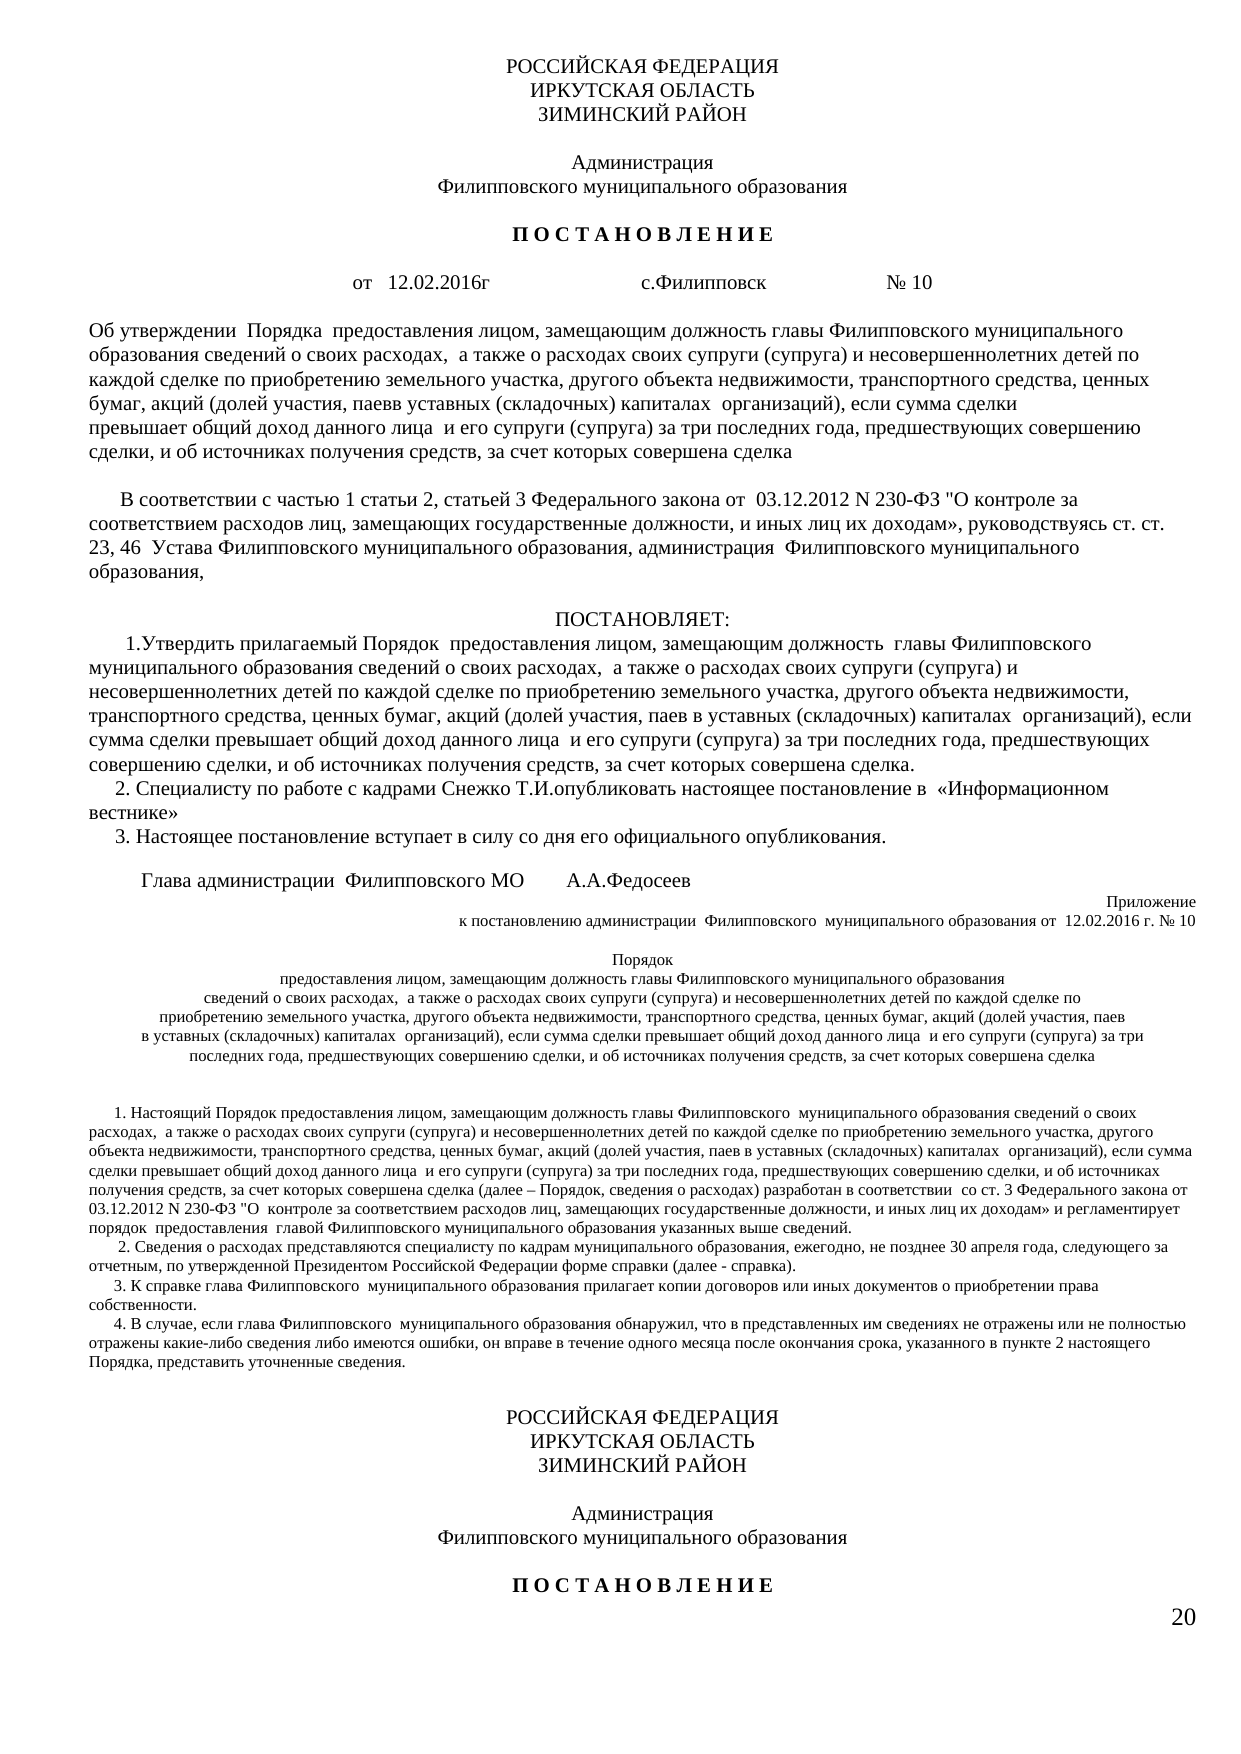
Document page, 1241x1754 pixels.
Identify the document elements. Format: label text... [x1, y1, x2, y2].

text ИРКУТСКАЯ ОБЛАСТЬ [89, 1429, 1196, 1453]
text от 12.02.2016г с.Филипповск № 10 [89, 270, 1196, 294]
text сведений о своих расходах, а также о расходах своих супруги (супруга) и несовершеннолетних детей по каждой сделке по [89, 988, 1196, 1007]
text Порядок [89, 949, 1196, 969]
text 1. Настоящий Порядок предоставления лицом, замещающим должность главы Филипповского муниципального образования сведений о своих расходах, а также о расходах своих супруги (супруга) и несовершеннолетних детей по каждой сделке по приобретению земельного участка, другого объекта недвижимости, транспортного средства, ценных бумаг, акций (долей участия, паев в уставных (складочных) капиталах организаций), если сумма сделки превышает общий доход данного лица и его супруги (супруга) за три последних года, предшествующих совершению сделки, и об источниках получения средств, за счет которых совершена сделка (далее – Порядок, сведения о расходах) разработан в соответствии со ст. 3 Федерального закона от 03.12.2012 N 230-ФЗ "О контроле за соответствием расходов лиц, замещающих государственные должности, и иных лиц их доходам» и регламентирует порядок предоставления главой Филипповского муниципального образования указанных выше сведений. [89, 1103, 1196, 1237]
text Об утверждении Порядка предоставления лицом, замещающим должность главы Филипповского муниципального образования сведений о своих расходах, а также о расходах своих супруги (супруга) и несовершеннолетних детей по каждой сделке по приобретению земельного участка, другого объекта недвижимости, транспортного средства, ценных бумаг, акций (долей участия, паевв уставных (складочных) капиталах организаций), если сумма сделки [89, 318, 1196, 414]
text предоставления лицом, замещающим должность главы Филипповского муниципального образования [89, 969, 1196, 988]
text последних года, предшествующих совершению сделки, и об источниках получения средств, за счет которых совершена сделка [89, 1045, 1196, 1064]
text Администрация [89, 1501, 1196, 1525]
text Филипповского муниципального образования [89, 1525, 1196, 1549]
text приобретению земельного участка, другого объекта недвижимости, транспортного средства, ценных бумаг, акций (долей участия, паев [89, 1007, 1196, 1026]
text к постановлению администрации Филипповского муниципального образования от 12.02.2016 г. № 10 [89, 911, 1196, 930]
text ЗИМИНСКИЙ РАЙОН [89, 1453, 1196, 1477]
text РОССИЙСКАЯ ФЕДЕРАЦИЯ [89, 54, 1196, 78]
text Приложение [89, 892, 1196, 911]
text Глава администрации Филипповского МО А.А.Федосеев [89, 868, 1196, 892]
text ЗИМИНСКИЙ РАЙОН [89, 102, 1196, 126]
text П О С Т А Н О В Л Е Н И Е [89, 1573, 1196, 1597]
text ИРКУТСКАЯ ОБЛАСТЬ [89, 78, 1196, 102]
text 2. Сведения о расходах представляются специалисту по кадрам муниципального образования, ежегодно, не позднее 30 апреля года, следующего за отчетным, по утвержденной Президентом Российской Федерации форме справки (далее - справка). [89, 1237, 1196, 1275]
text в уставных (складочных) капиталах организаций), если сумма сделки превышает общий доход данного лица и его супруги (супруга) за три [89, 1026, 1196, 1045]
text 1.Утвердить прилагаемый Порядок предоставления лицом, замещающим должность главы Филипповского муниципального образования сведений о своих расходах, а также о расходах своих супруги (супруга) и несовершеннолетних детей по каждой сделке по приобретению земельного участка, другого объекта недвижимости, транспортного средства, ценных бумаг, акций (долей участия, паев в уставных (складочных) капиталах организаций), если сумма сделки превышает общий доход данного лица и его супруги (супруга) за три последних года, предшествующих совершению сделки, и об источниках получения средств, за счет которых совершена сделка. [89, 631, 1196, 776]
text 4. В случае, если глава Филипповского муниципального образования обнаружил, что в представленных им сведениях не отражены или не полностью отражены какие-либо сведения либо имеются ошибки, он вправе в течение одного месяца после окончания срока, указанного в пункте 2 настоящего Порядка, представить уточненные сведения. [89, 1314, 1196, 1371]
text РОССИЙСКАЯ ФЕДЕРАЦИЯ [89, 1405, 1196, 1429]
text Администрация [89, 150, 1196, 174]
text П О С Т А Н О В Л Е Н И Е [89, 222, 1196, 246]
text ПОСТАНОВЛЯЕТ: [89, 607, 1196, 631]
text 3. Настоящее постановление вступает в силу со дня его официального опубликования. [89, 824, 1196, 848]
text превышает общий доход данного лица и его супруги (супруга) за три последних года, предшествующих совершению сделки, и об источниках получения средств, за счет которых совершена сделка [89, 414, 1196, 463]
text Филипповского муниципального образования [89, 174, 1196, 198]
text В соответствии с частью 1 статьи 2, статьей 3 Федерального закона от 03.12.2012 N 230-ФЗ "О контроле за соответствием расходов лиц, замещающих государственные должности, и иных лиц их доходам», руководствуясь ст. ст. 23, 46 Устава Филипповского муниципального образования, администрация Филипповского муниципального образования, [89, 487, 1196, 583]
text 2. Специалисту по работе с кадрами Снежко Т.И.опубликовать настоящее постановление в «Информационном вестнике» [89, 776, 1196, 824]
text 3. К справке глава Филипповского муниципального образования прилагает копии договоров или иных документов о приобретении права собственности. [89, 1275, 1196, 1314]
